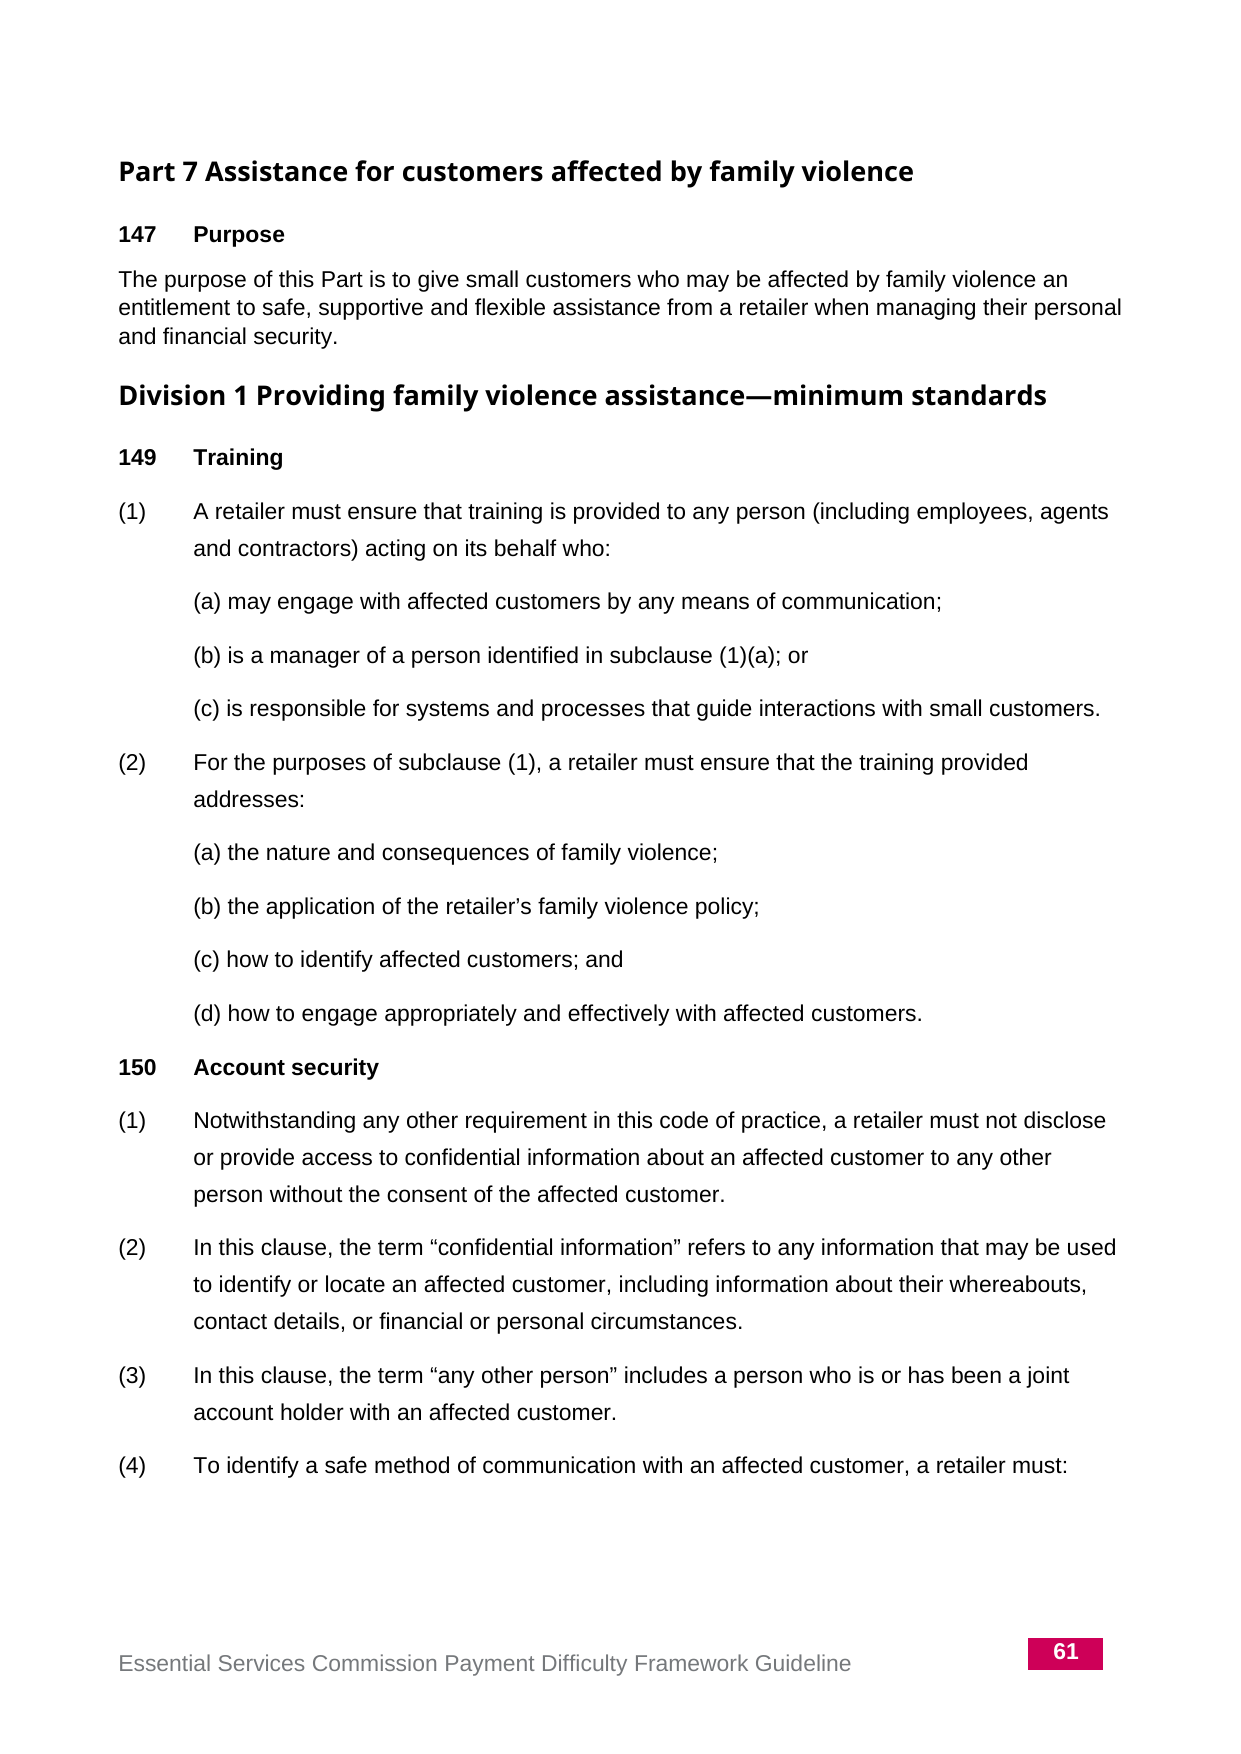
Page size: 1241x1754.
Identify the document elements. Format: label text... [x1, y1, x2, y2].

text (a) may engage with affected customers by any means of communication; [193, 588, 1122, 614]
text (c) is responsible for systems and processes that guide interactions with small customers. [193, 695, 1122, 722]
text (d) how to engage appropriately and effectively with affected customers. [193, 1000, 1122, 1026]
text (b) is a manager of a person identified in subclause (1)(a); or [193, 642, 1122, 668]
text (4) To identify a safe method of communication with an affected customer, a retailer must: [118, 1452, 1122, 1478]
text 150 Account security [118, 1053, 1122, 1080]
text (2) For the purposes of subclause (1), a retailer must ensure that the training provided addresses: [118, 749, 1122, 812]
subtitle Division 1 Providing family violence assistance—minimum standards [118, 376, 1122, 413]
text (1) A retailer must ensure that training is provided to any person (including employees, agents and contractors) acting on its behalf who: [118, 498, 1122, 561]
text (1) Notwithstanding any other requirement in this code of practice, a retailer must not disclose or provide access to confidential information about an affected customer to any other person without the consent of the affected customer. [118, 1107, 1122, 1207]
text 149 Training [118, 444, 1122, 471]
text (2) In this clause, the term “confidential information” refers to any information that may be used to identify or locate an affected customer, including information about their whereabouts, contact details, or financial or personal circumstances. [118, 1234, 1122, 1334]
text (a) the nature and consequences of family violence; [193, 839, 1122, 866]
text 147 Purpose [118, 221, 1122, 247]
text (3) In this clause, the term “any other person” includes a person who is or has been a joint account holder with an affected customer. [118, 1362, 1122, 1425]
subtitle Part 7 Assistance for customers affected by family violence [118, 152, 1122, 189]
text (c) how to identify affected customers; and [193, 946, 1122, 973]
text The purpose of this Part is to give small customers who may be affected by family violence an entitlement to safe, supportive and flexible assistance from a retailer when managing their personal and financial security. [118, 266, 1122, 349]
text (b) the application of the retailer’s family violence policy; [193, 893, 1122, 919]
